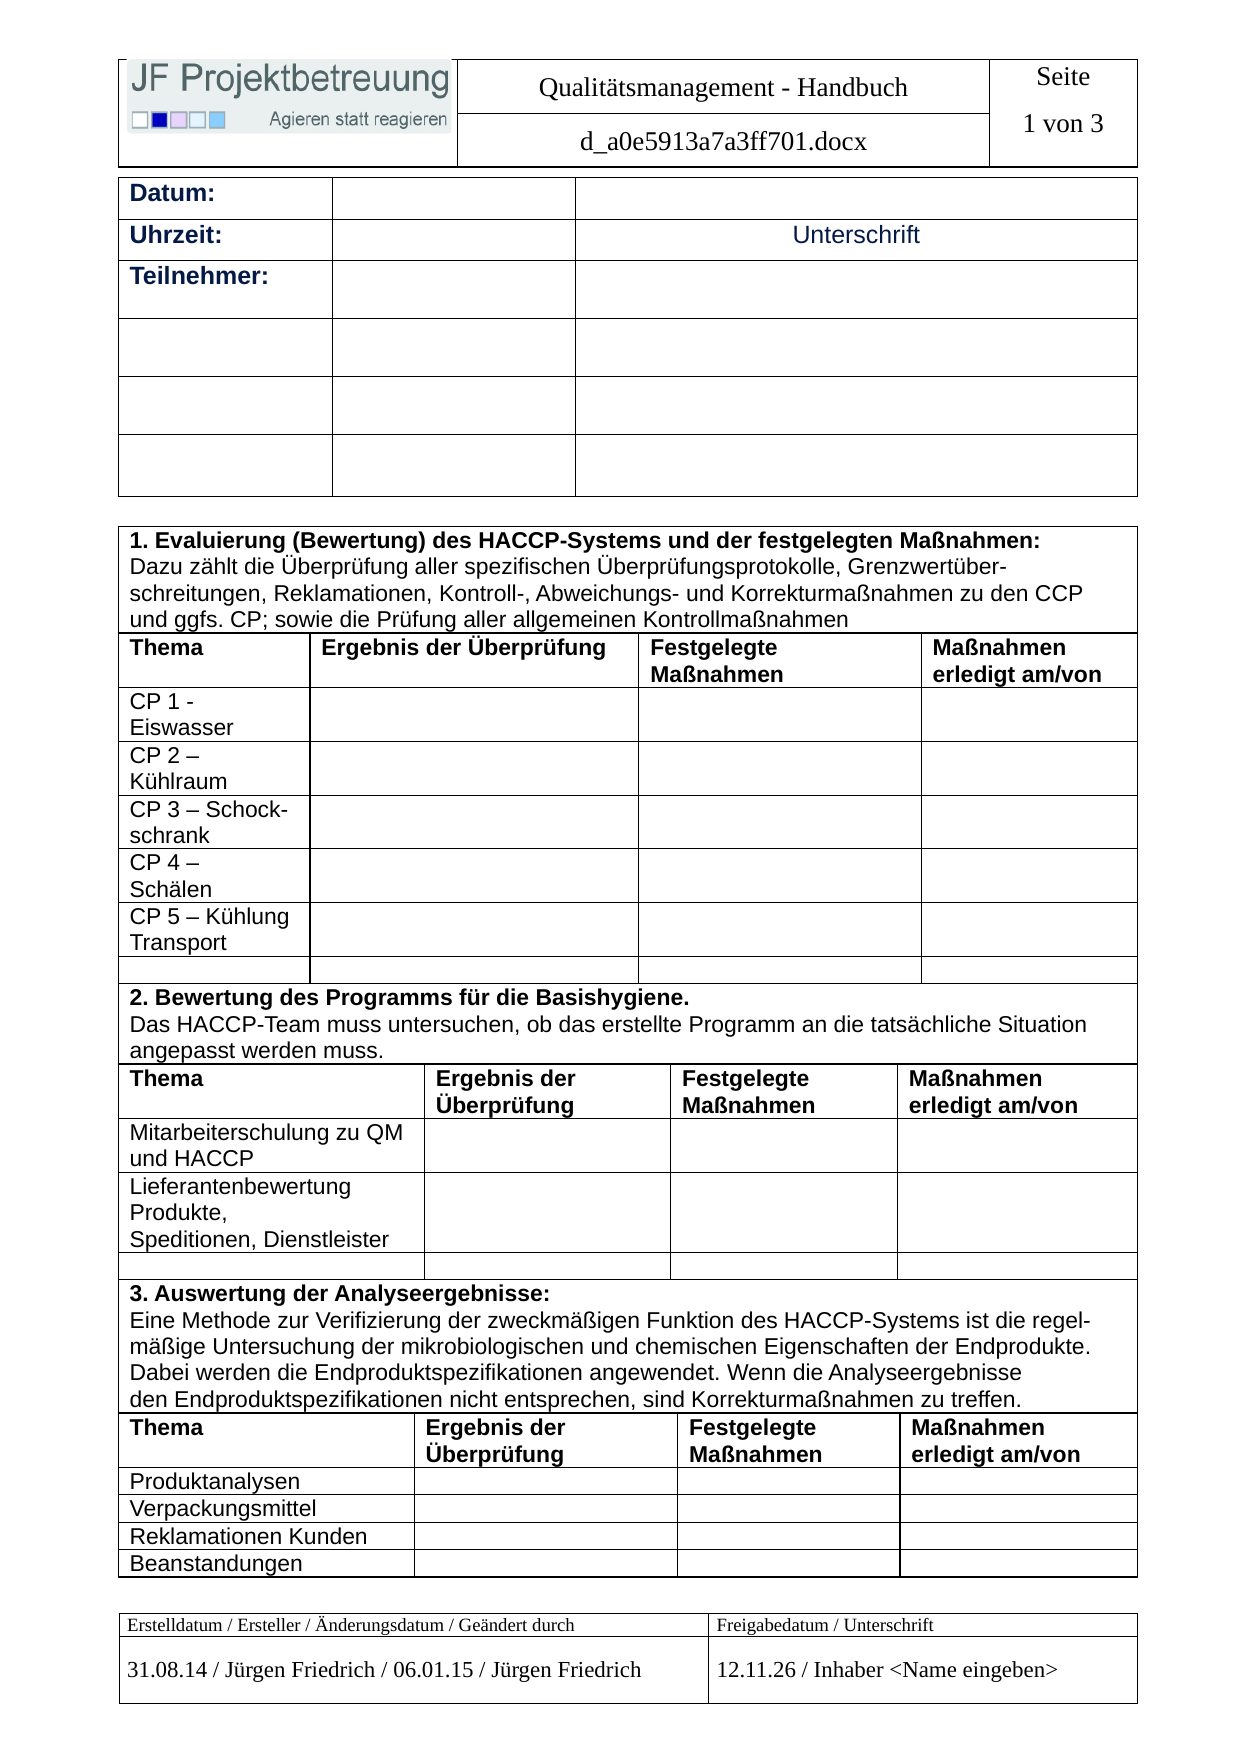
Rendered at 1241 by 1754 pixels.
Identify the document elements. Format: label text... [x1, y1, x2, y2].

table_cell [922, 688, 1137, 741]
table_cell Uhrzeit: [119, 220, 332, 260]
table_cell [639, 849, 921, 902]
table_cell CP 4 – Schälen [119, 849, 309, 902]
table_cell [415, 1523, 677, 1549]
table_cell [576, 377, 1137, 434]
table_cell [311, 742, 638, 794]
table_cell [898, 1119, 1137, 1172]
table_header Ergebnis der Überprüfung [425, 1065, 670, 1118]
table_cell [119, 319, 332, 376]
table_cell Lieferantenbewertung Produkte, Speditionen, Dienstleister [119, 1173, 424, 1252]
table_header Ergebnis der Überprüfung [415, 1414, 677, 1467]
table_header Datum: [119, 178, 332, 219]
table_cell [311, 796, 638, 848]
table_cell [678, 1523, 899, 1549]
table_cell [678, 1468, 899, 1494]
table_cell [333, 377, 575, 434]
table_cell [333, 319, 575, 376]
table_cell [425, 1253, 670, 1279]
table_cell [415, 1468, 677, 1494]
table_cell CP 2 – Kühlraum [119, 742, 309, 794]
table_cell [119, 1550, 414, 1576]
table_header [333, 178, 575, 219]
table_cell [922, 796, 1137, 848]
table_cell [639, 742, 921, 794]
table_header Ergebnis der Überprüfung [311, 634, 638, 687]
table_header Thema [119, 1414, 414, 1467]
table_cell Reklamationen Kunden [119, 1523, 414, 1549]
table_cell [901, 1495, 1137, 1522]
table_cell [898, 1253, 1137, 1279]
table_cell [639, 957, 921, 983]
table_header Thema [119, 634, 309, 687]
table_cell [311, 957, 638, 983]
table_cell [639, 903, 921, 956]
table_cell CP 1 - Eiswasser [119, 688, 309, 741]
table_cell [639, 688, 921, 741]
table_cell [922, 849, 1137, 902]
table_cell [576, 261, 1137, 318]
table_cell [415, 1495, 677, 1522]
table_cell [671, 1173, 897, 1252]
table_header Thema [119, 1065, 424, 1118]
table_cell Verpackungsmittel [119, 1495, 414, 1522]
table_cell [119, 377, 332, 434]
table_cell [901, 1523, 1137, 1549]
table_cell [922, 957, 1137, 983]
table_header Maßnahmen erledigt am/von [901, 1414, 1137, 1467]
table_cell [333, 220, 575, 260]
table_cell CP 3 – Schock-schrank [119, 796, 309, 848]
table_header 1. Evaluierung (Bewertung) des HACCP-Systems und der festgelegten Maßnahmen: Dazu zählt die Überprüfung aller spezifischen Überprüfungsprotokolle, Grenzwertüber-schreitungen, Reklamationen, Kontroll-, Abweichungs- und Korrekturmaßnahmen zu den CCP und ggfs. CP; sowie die Prüfung aller allgemeinen Kontrollmaßnahmen [119, 527, 1137, 632]
table_cell [425, 1173, 670, 1252]
table_cell [311, 849, 638, 902]
table_cell [901, 1550, 1137, 1576]
table_header Festgelegte Maßnahmen [678, 1414, 899, 1467]
table_cell [311, 688, 638, 741]
table_cell [898, 1173, 1137, 1252]
table_cell [922, 903, 1137, 956]
table_cell Produktanalysen [119, 1468, 414, 1494]
table_cell [922, 742, 1137, 794]
table_header Festgelegte Maßnahmen [639, 634, 921, 687]
table_cell [639, 796, 921, 848]
table_cell [576, 319, 1137, 376]
table_cell [311, 903, 638, 956]
picture [126, 59, 452, 134]
table_cell [119, 435, 332, 496]
table_cell [901, 1468, 1137, 1494]
table_cell [425, 1119, 670, 1172]
table_cell Mitarbeiterschulung zu QM und HACCP [119, 1119, 424, 1172]
table_cell [576, 435, 1137, 496]
table_cell Teilnehmer: [119, 261, 332, 318]
table_cell [678, 1550, 899, 1576]
table_header [576, 178, 1137, 219]
table_cell 2. Bewertung des Programms für die Basishygiene. Das HACCP-Team muss untersuchen, ob das erstellte Programm an die tatsächliche Situation angepasst werden muss. [119, 984, 1137, 1063]
table_cell Unterschrift [576, 220, 1137, 260]
table_cell 3. Auswertung der Analyseergebnisse: Eine Methode zur Verifizierung der zweckmäßigen Funktion des HACCP-Systems ist die regel-mäßige Untersuchung der mikrobiologischen und chemischen Eigenschaften der Endprodukte. Dabei werden die Endproduktspezifikationen angewendet. Wenn die Analyseergebnisse den Endproduktspezifikationen nicht entsprechen, sind Korrekturmaßnahmen zu treffen. [119, 1280, 1137, 1412]
table_header Maßnahmen erledigt am/von [898, 1065, 1137, 1118]
table_cell [333, 435, 575, 496]
table_cell [671, 1253, 897, 1279]
table_cell [671, 1119, 897, 1172]
table_cell [678, 1495, 899, 1522]
table_cell [119, 957, 309, 983]
table_cell [119, 1253, 424, 1279]
table_header Maßnahmen erledigt am/von [922, 634, 1137, 687]
table_header Festgelegte Maßnahmen [671, 1065, 897, 1118]
table_cell [415, 1550, 677, 1576]
table_cell [333, 261, 575, 318]
table_cell CP 5 – Kühlung Transport [119, 903, 309, 956]
